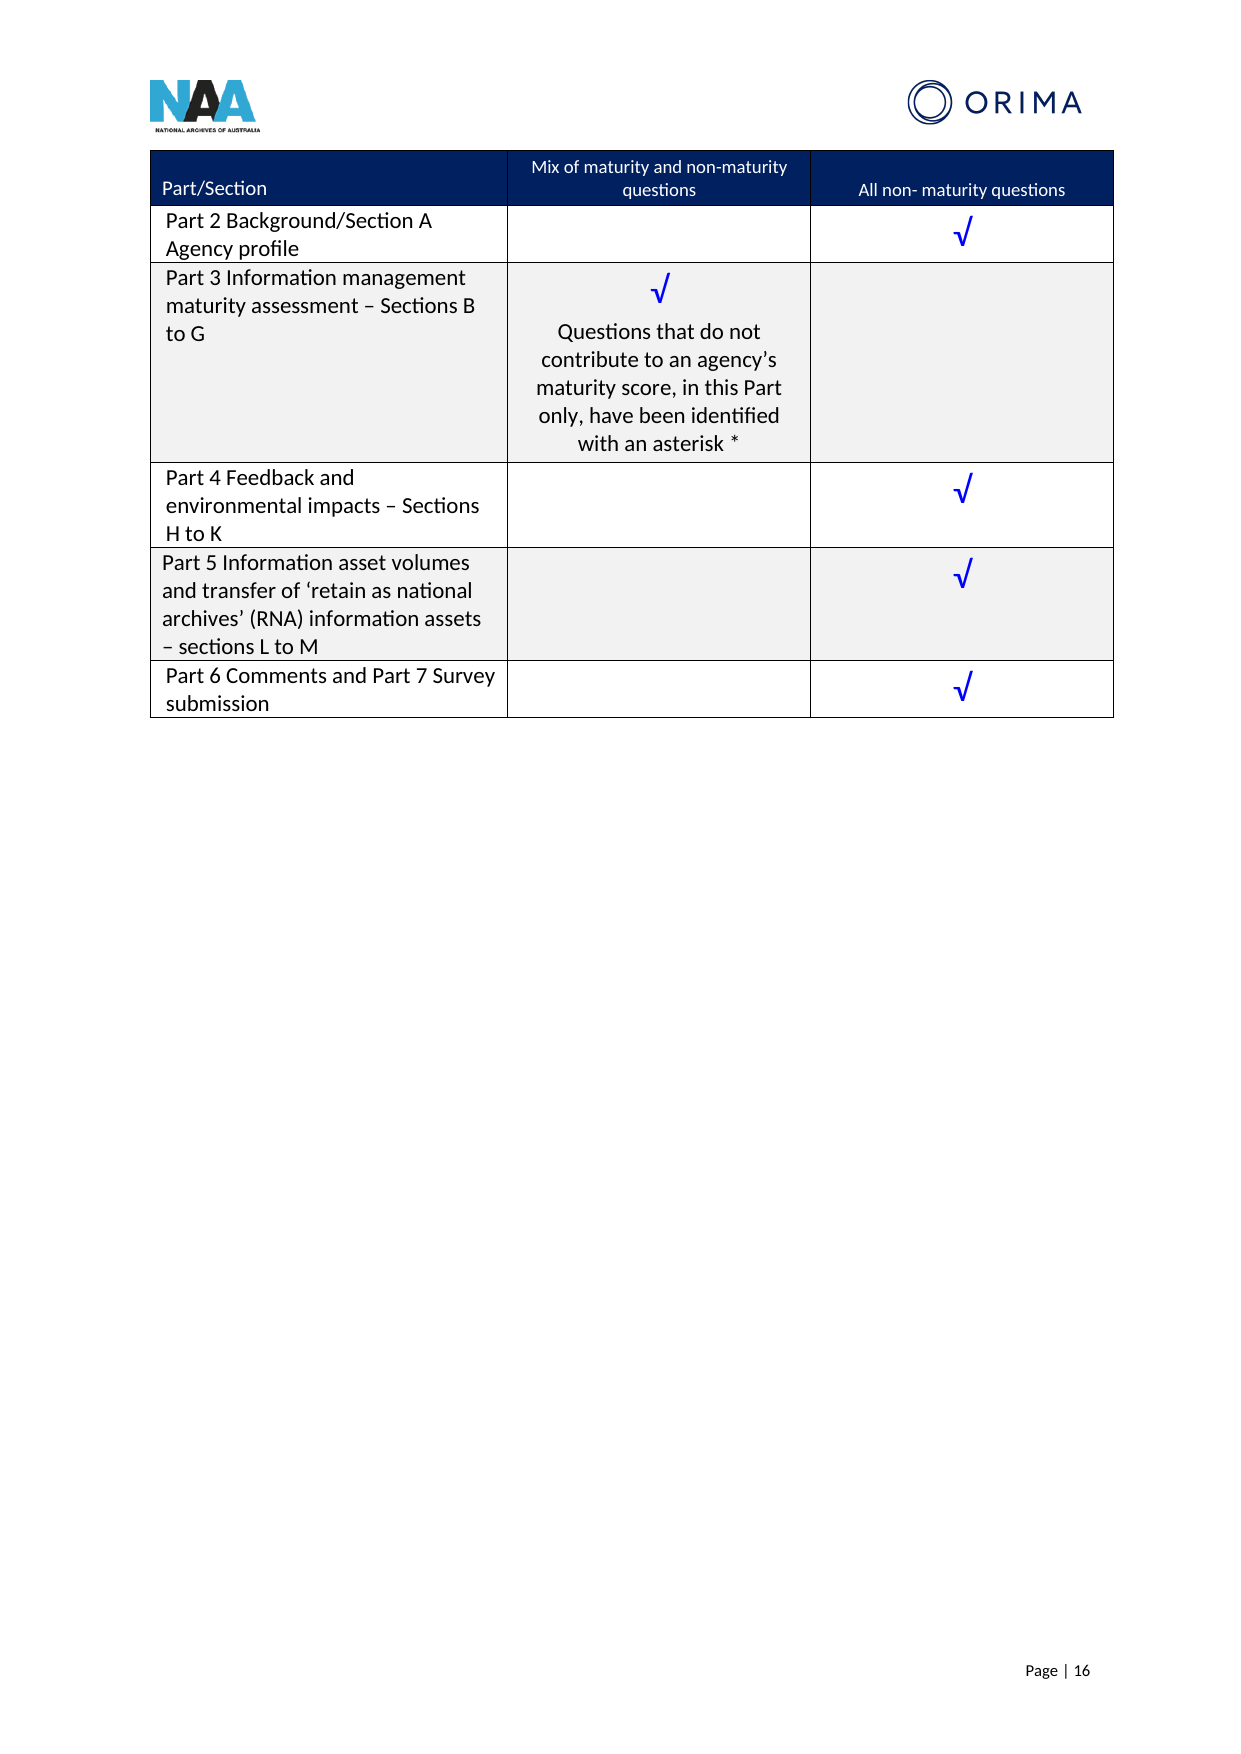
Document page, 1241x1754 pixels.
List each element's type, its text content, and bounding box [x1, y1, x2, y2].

table_cell Part 5 Information asset volumes and transfer of ‘retain as national archives’ (RNA) information assets – sections L to M [151, 548, 507, 660]
table_cell √ Questions that do not contribute to an agency’s maturity score, in this Part only, have been identified with an asterisk * [508, 263, 810, 462]
table_cell [811, 263, 1113, 462]
table_cell √ [811, 206, 1113, 262]
table_cell Part 6 Comments and Part 7 Survey submission [151, 661, 507, 717]
table_header All non- maturity questions [811, 151, 1113, 205]
table_cell [508, 206, 810, 262]
table_cell √ [811, 463, 1113, 547]
table_header Mix of maturity and non-maturity questions [508, 151, 810, 205]
table_header Part/Section [151, 151, 507, 205]
table_cell [508, 548, 810, 660]
table_cell Part 2 Background/Section A Agency profile [151, 206, 507, 262]
table_cell [508, 463, 810, 547]
picture [901, 73, 1091, 133]
table_cell Part 4 Feedback and environmental impacts – Sections H to K [151, 463, 507, 547]
table_cell [508, 661, 810, 717]
picture [150, 80, 261, 133]
table_cell Part 3 Information management maturity assessment – Sections B to G [151, 263, 507, 462]
table_cell √ [811, 661, 1113, 717]
table_cell √ [811, 548, 1113, 660]
